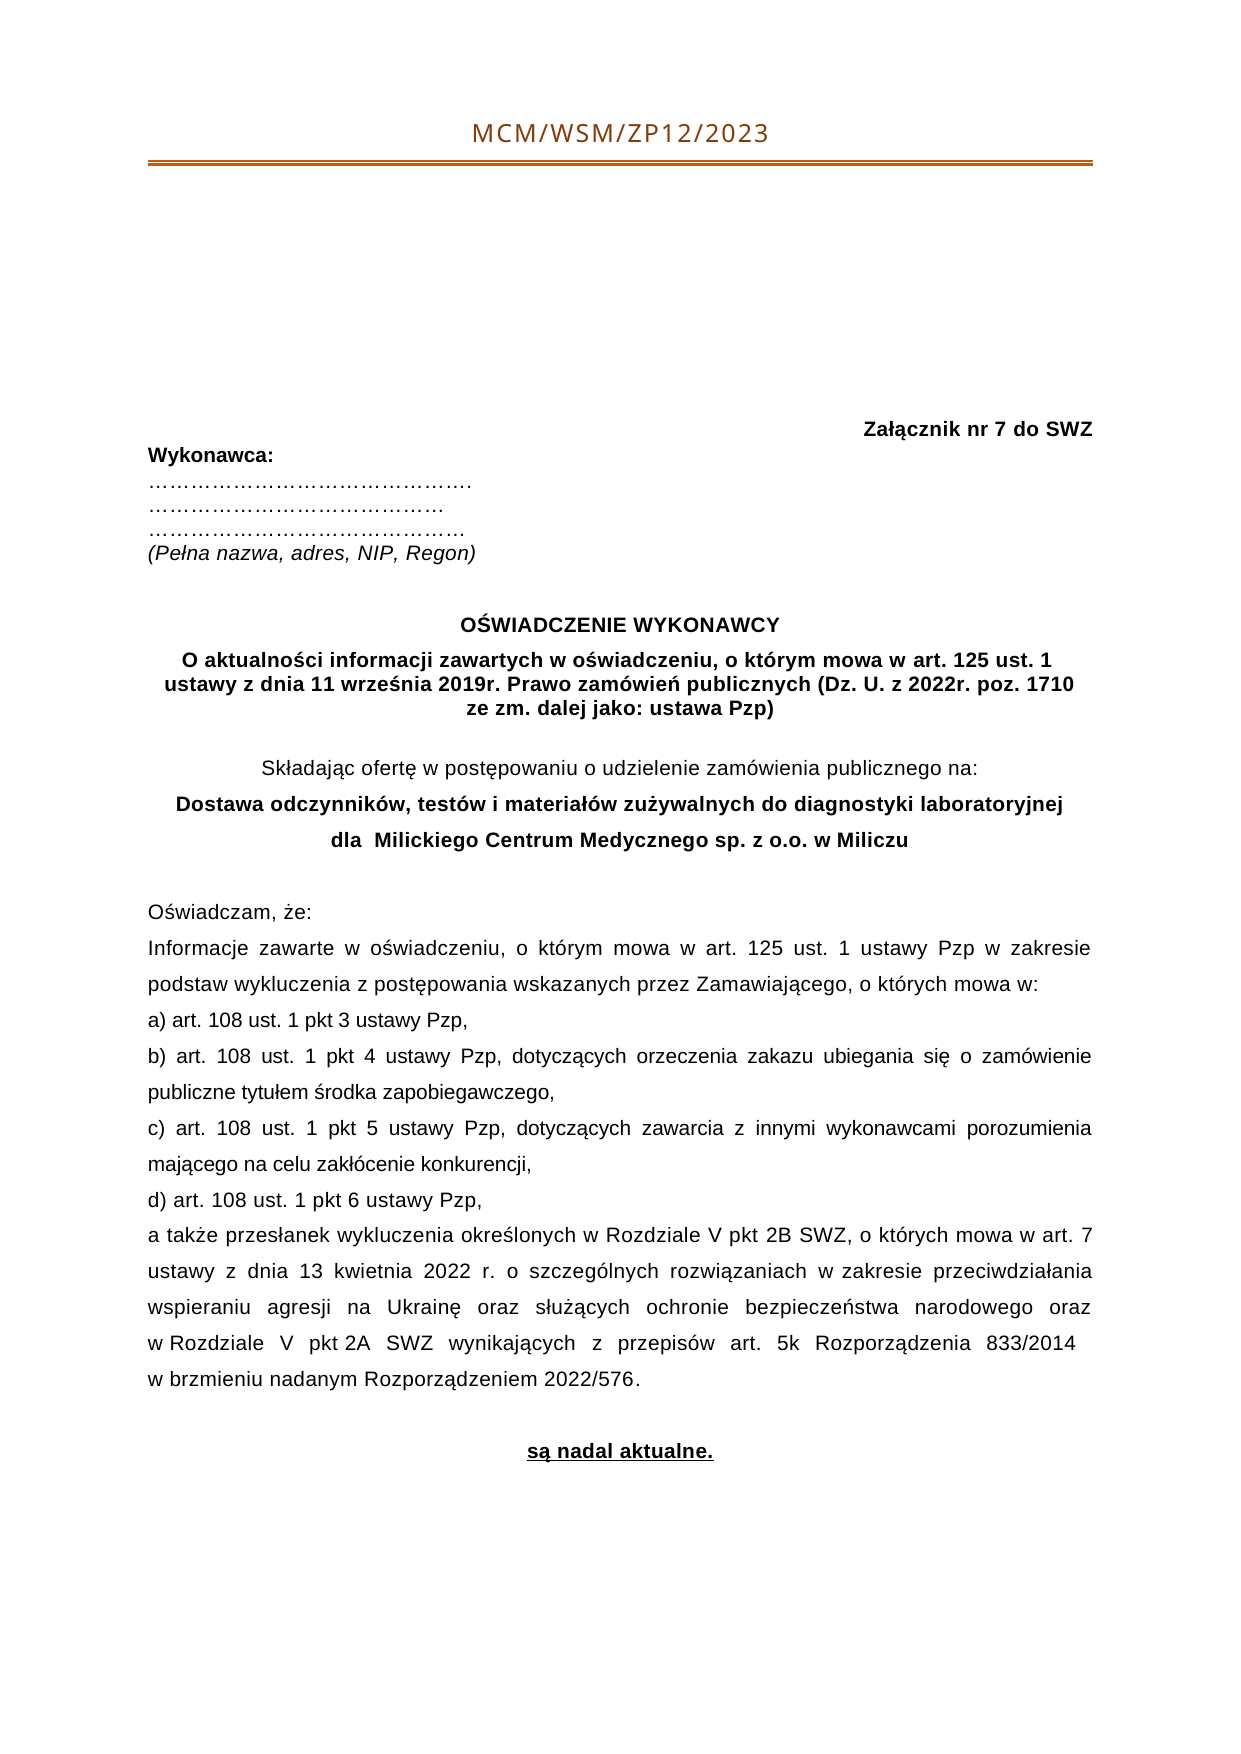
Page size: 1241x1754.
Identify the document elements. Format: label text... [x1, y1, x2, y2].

text a także przesłanek wykluczenia określonych w Rozdziale V pkt 2B SWZ, o których mowa w art. 7 ustawy z dnia 13 kwietnia 2022 r. o szczególnych rozwiązaniach w zakresie przeciwdziałania wspieraniu agresji na Ukrainę oraz służących ochronie bezpieczeństwa narodowego oraz w Rozdziale V pkt 2A SWZ wynikających z przepisów art. 5k Rozporządzenia 833/2014 w brzmieniu nadanym Rozporządzeniem 2022/576. [148, 1223, 1093, 1391]
text ……………………………………….…………………………………… [148, 469, 472, 517]
text a) art. 108 ust. 1 pkt 3 ustawy Pzp, [148, 1008, 1093, 1032]
text Informacje zawarte w oświadczeniu, o którym mowa w art. 125 ust. 1 ustawy Pzp w zakresie podstaw wykluczenia z postępowania wskazanych przez Zamawiającego, o których mowa w: [148, 936, 1093, 996]
text są nadal aktualne. [148, 1439, 1093, 1463]
text (Pełna nazwa, adres, NIP, Regon) [148, 541, 487, 564]
text c) art. 108 ust. 1 pkt 5 ustawy Pzp, dotyczących zawarcia z innymi wykonawcami porozumienia mającego na celu zakłócenie konkurencji, [148, 1116, 1093, 1175]
text ……………………………………… [148, 517, 472, 541]
text Składając ofertę w postępowaniu o udzielenie zamówienia publicznego na: [148, 756, 1093, 780]
text Dostawa odczynników, testów i materiałów zużywalnych do diagnostyki laboratoryjnej dla Milickiego Centrum Medycznego sp. z o.o. w Miliczu [148, 792, 1093, 852]
text Wykonawca: [148, 443, 1093, 467]
text O aktualności informacji zawartych w oświadczeniu, o którym mowa w art. 125 ust. 1 ustawy z dnia 11 września 2019r. Prawo zamówień publicznych (Dz. U. z 2022r. poz. 1710 ze zm. dalej jako: ustawa Pzp) [148, 648, 1093, 720]
text Załącznik nr 7 do SWZ [561, 417, 1093, 441]
text b) art. 108 ust. 1 pkt 4 ustawy Pzp, dotyczących orzeczenia zakazu ubiegania się o zamówienie publiczne tytułem środka zapobiegawczego, [148, 1044, 1093, 1103]
text d) art. 108 ust. 1 pkt 6 ustawy Pzp, [148, 1187, 1093, 1211]
text OŚWIADCZENIE WYKONAWCY [148, 612, 1093, 636]
text Oświadczam, że: [148, 900, 1093, 924]
